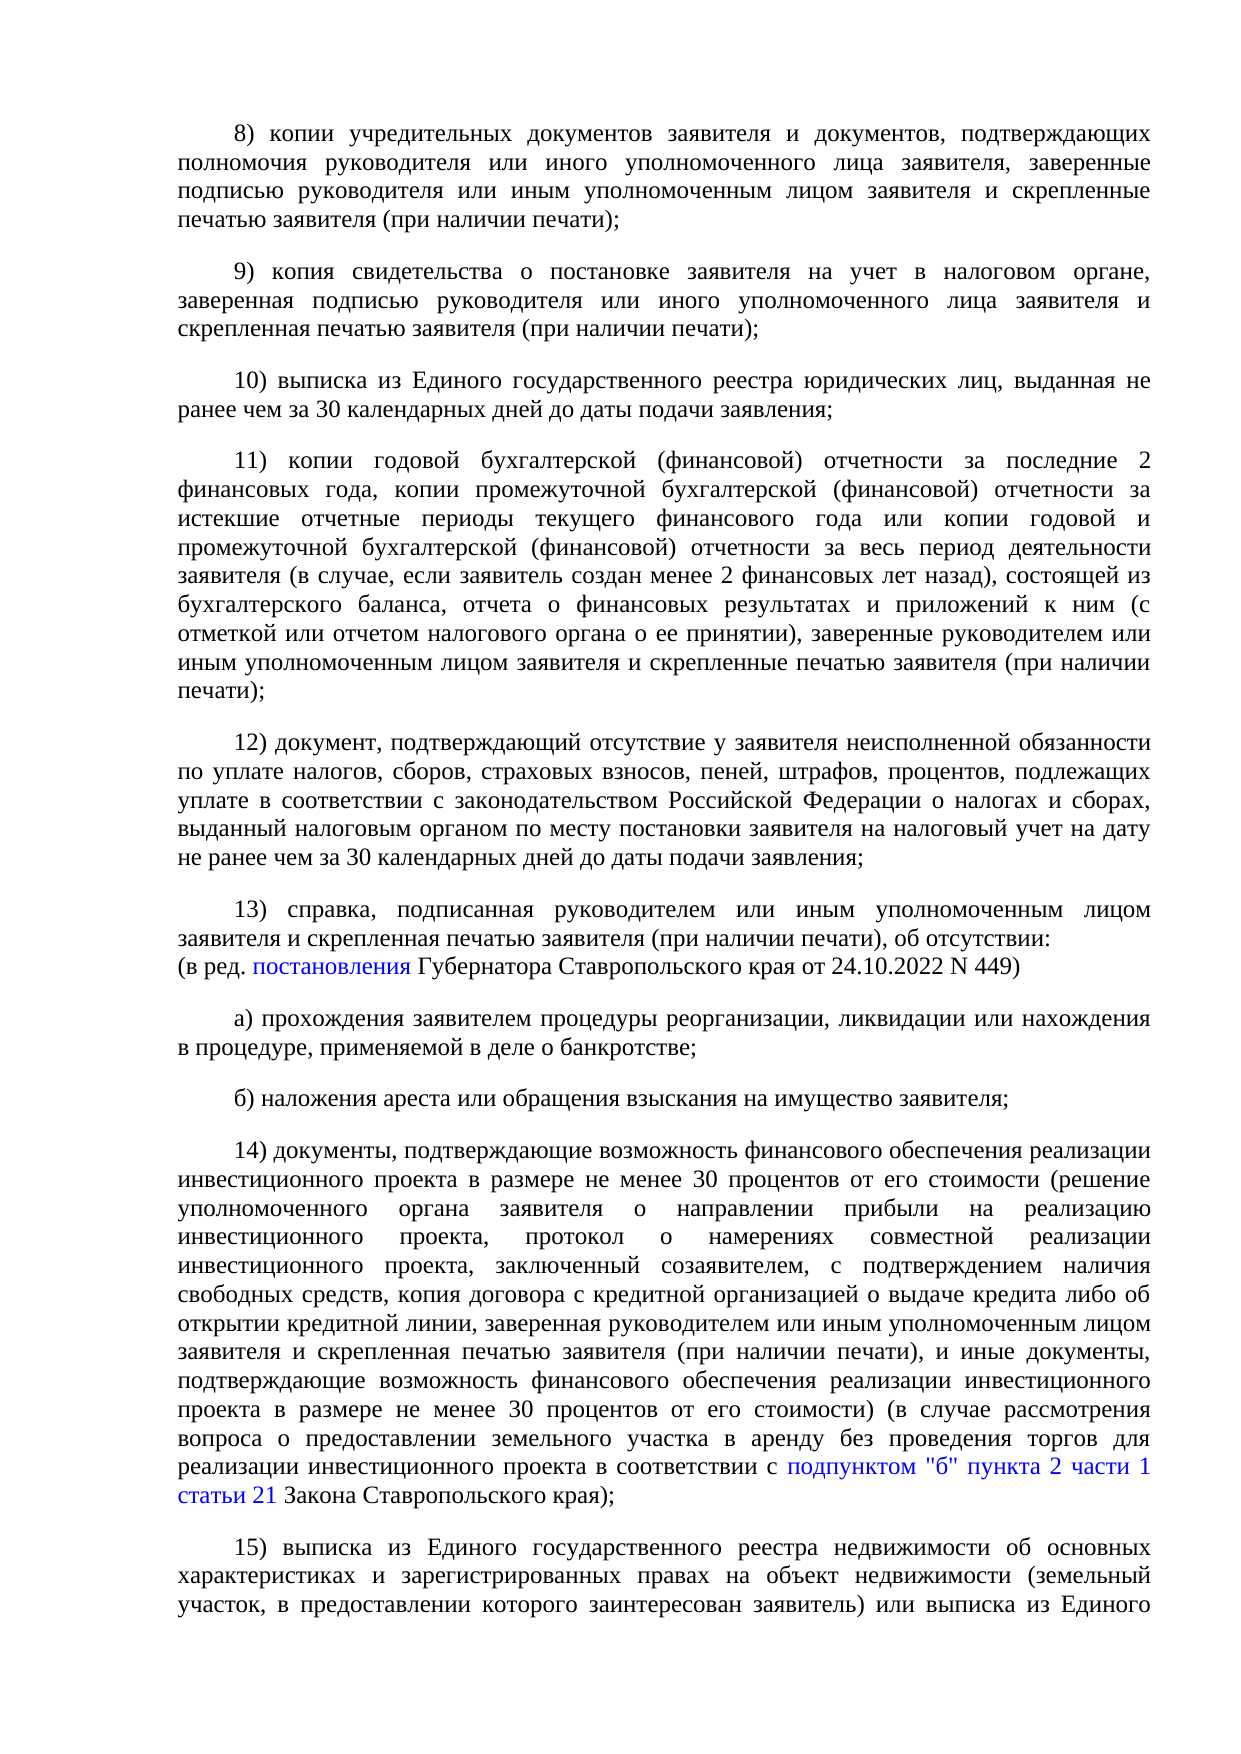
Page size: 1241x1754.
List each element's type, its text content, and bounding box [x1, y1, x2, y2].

text 8) копии учредительных документов заявителя и документов, подтверждающих полномочия руководителя или иного уполномоченного лица заявителя, заверенные подписью руководителя или иным уполномоченным лицом заявителя и скрепленные печатью заявителя (при наличии печати); [177, 118, 1152, 233]
text (в ред. постановления Губернатора Ставропольского края от 24.10.2022 N 449) [177, 951, 1152, 980]
text 13) справка, подписанная руководителем или иным уполномоченным лицом заявителя и скрепленная печатью заявителя (при наличии печати), об отсутствии: [177, 894, 1152, 951]
text 10) выписка из Единого государственного реестра юридических лиц, выданная не ранее чем за 30 календарных дней до даты подачи заявления; [177, 365, 1152, 423]
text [177, 1532, 1152, 1618]
text 11) копии годовой бухгалтерской (финансовой) отчетности за последние 2 финансовых года, копии промежуточной бухгалтерской (финансовой) отчетности за истекшие отчетные периоды текущего финансового года или копии годовой и промежуточной бухгалтерской (финансовой) отчетности за весь период деятельности заявителя (в случае, если заявитель создан менее 2 финансовых лет назад), состоящей из бухгалтерского баланса, отчета о финансовых результатах и приложений к ним (с отметкой или отчетом налогового органа о ее принятии), заверенные руководителем или иным уполномоченным лицом заявителя и скрепленные печатью заявителя (при наличии печати); [177, 446, 1152, 704]
text 9) копия свидетельства о постановке заявителя на учет в налоговом органе, заверенная подписью руководителя или иного уполномоченного лица заявителя и скрепленная печатью заявителя (при наличии печати); [177, 256, 1152, 342]
text 14) документы, подтверждающие возможность финансового обеспечения реализации инвестиционного проекта в размере не менее 30 процентов от его стоимости (решение уполномоченного органа заявителя о направлении прибыли на реализацию инвестиционного проекта, протокол о намерениях совместной реализации инвестиционного проекта, заключенный созаявителем, с подтверждением наличия свободных средств, копия договора с кредитной организацией о выдаче кредита либо об открытии кредитной линии, заверенная руководителем или иным уполномоченным лицом заявителя и скрепленная печатью заявителя (при наличии печати), и иные документы, подтверждающие возможность финансового обеспечения реализации инвестиционного проекта в размере не менее 30 процентов от его стоимости) (в случае рассмотрения вопроса о предоставлении земельного участка в аренду без проведения торгов для реализации инвестиционного проекта в соответствии с подпунктом "б" пункта 2 части 1 статьи 21 Закона Ставропольского края); [177, 1135, 1152, 1509]
text 12) документ, подтверждающий отсутствие у заявителя неисполненной обязанности по уплате налогов, сборов, страховых взносов, пеней, штрафов, процентов, подлежащих уплате в соответствии с законодательством Российской Федерации о налогах и сборах, выданный налоговым органом по месту постановки заявителя на налоговый учет на дату не ранее чем за 30 календарных дней до даты подачи заявления; [177, 727, 1152, 871]
text а) прохождения заявителем процедуры реорганизации, ликвидации или нахождения в процедуре, применяемой в деле о банкротстве; [177, 1003, 1152, 1061]
text б) наложения ареста или обращения взыскания на имущество заявителя; [177, 1083, 1152, 1112]
